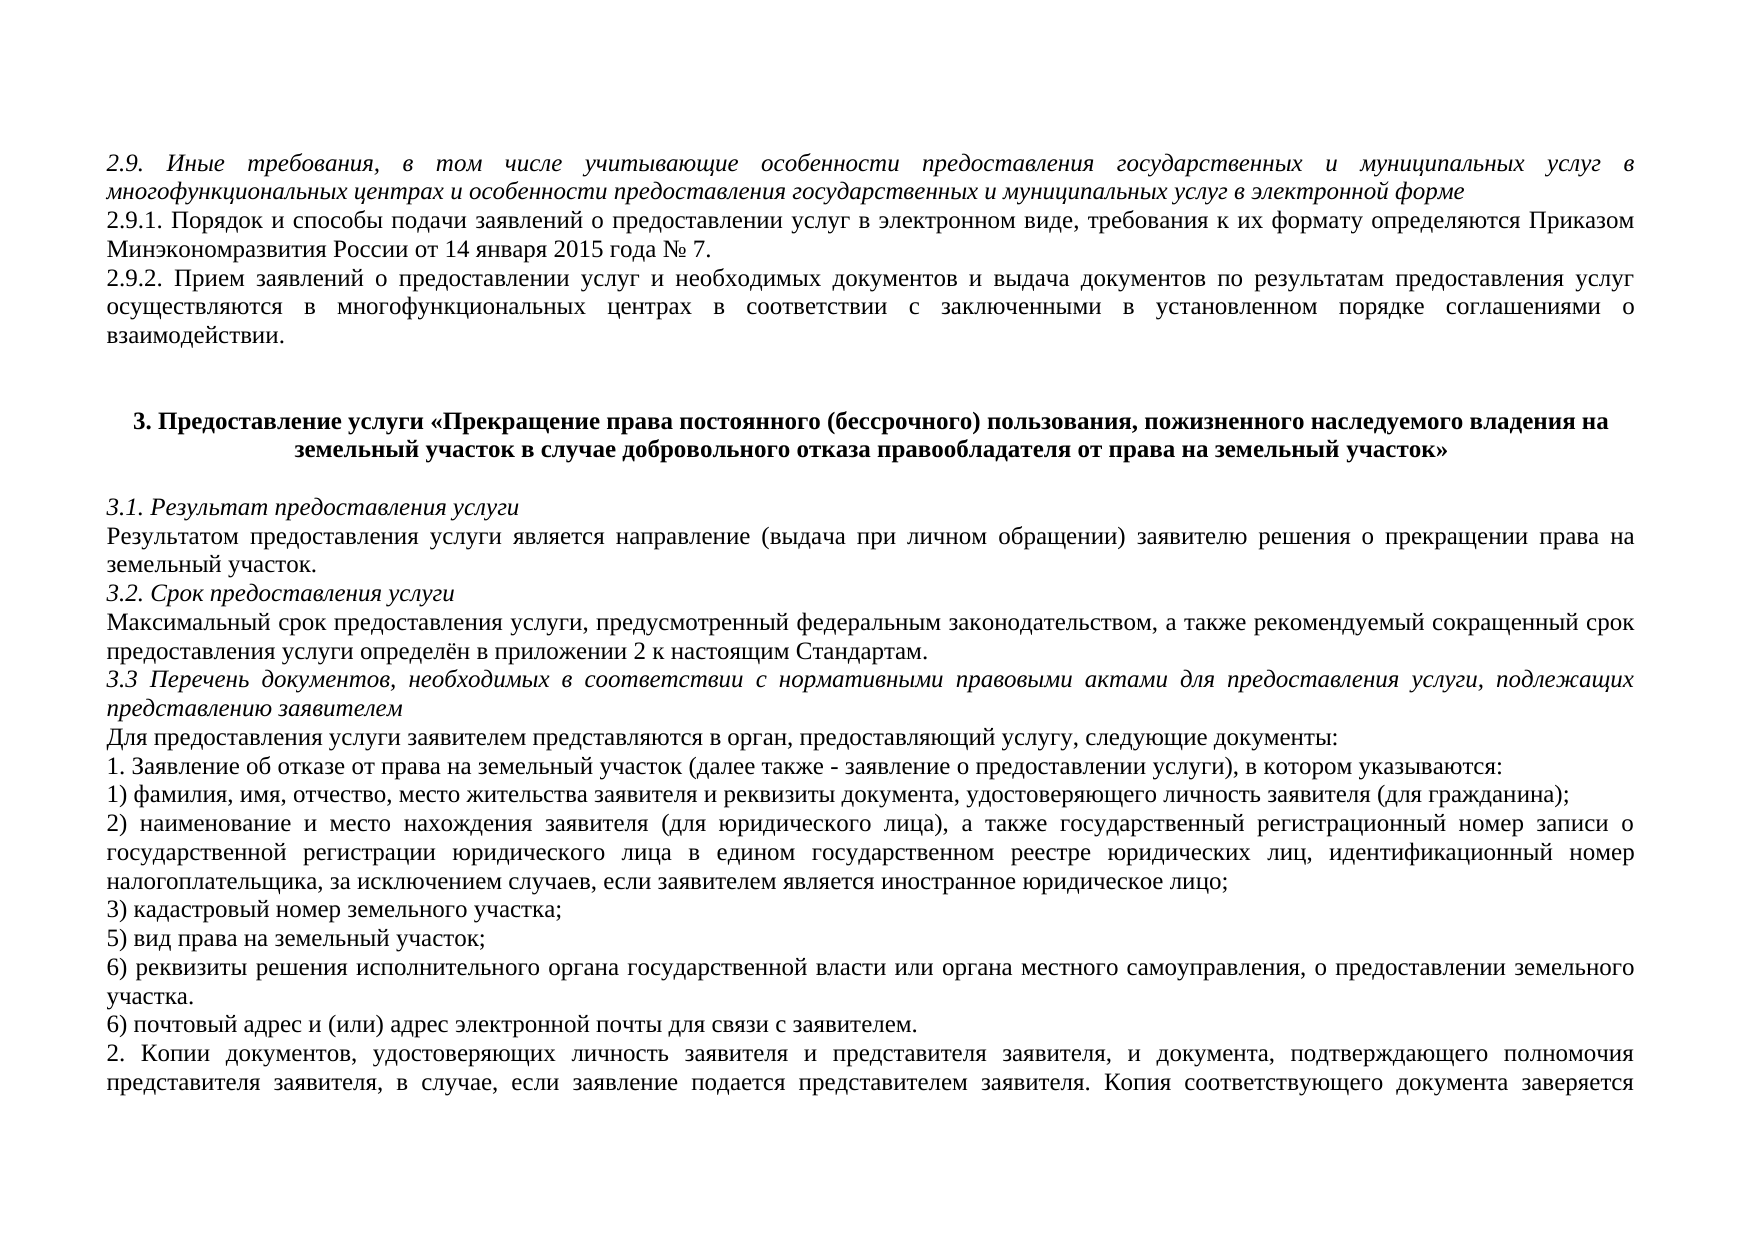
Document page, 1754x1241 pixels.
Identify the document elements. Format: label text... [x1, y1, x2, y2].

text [106, 1038, 1636, 1096]
text Максимальный срок предоставления услуги, предусмотренный федеральным законодательством, а также рекомендуемый сокращенный срок предоставления услуги определён в приложении 2 к настоящим Стандартам. [106, 607, 1636, 664]
text 2.9.2. Прием заявлений о предоставлении услуг и необходимых документов и выдача документов по результатам предоставления услуг осуществляются в многофункциональных центрах в соответствии с заключенными в установленном порядке соглашениями о взаимодействии. [106, 263, 1636, 349]
text 1) фамилия, имя, отчество, место жительства заявителя и реквизиты документа, удостоверяющего личность заявителя (для гражданина); [106, 779, 1636, 808]
text 3. Предоставление услуги «Прекращение права постоянного (бессрочного) пользования, пожизненного наследуемого владения на земельный участок в случае добровольного отказа правообладателя от права на земельный участок» [106, 406, 1636, 463]
text 6) почтовый адрес и (или) адрес электронной почты для связи с заявителем. [106, 1009, 1636, 1038]
text 3.2. Срок предоставления услуги [106, 578, 1636, 607]
text 6) реквизиты решения исполнительного органа государственной власти или органа местного самоуправления, о предоставлении земельного участка. [106, 952, 1636, 1009]
text Для предоставления услуги заявителем представляются в орган, предоставляющий услугу, следующие документы: [106, 722, 1636, 751]
text 2.9.1. Порядок и способы подачи заявлений о предоставлении услуг в электронном виде, требования к их формату определяются Приказом Минэкономразвития России от 14 января 2015 года № 7. [106, 205, 1636, 263]
text 2) наименование и место нахождения заявителя (для юридического лица), а также государственный регистрационный номер записи о государственной регистрации юридического лица в едином государственном реестре юридических лиц, идентификационный номер налогоплательщика, за исключением случаев, если заявителем является иностранное юридическое лицо; [106, 808, 1636, 894]
text 2.9. Иные требования, в том числе учитывающие особенности предоставления государственных и муниципальных услуг в многофункциональных центрах и особенности предоставления государственных и муниципальных услуг в электронной форме [106, 148, 1636, 205]
text 3) кадастровый номер земельного участка; [106, 894, 1636, 923]
text 3.1. Результат предоставления услуги [106, 492, 1636, 521]
text 3.3 Перечень документов, необходимых в соответствии с нормативными правовыми актами для предоставления услуги, подлежащих представлению заявителем [106, 664, 1636, 722]
text 5) вид права на земельный участок; [106, 923, 1636, 952]
text Результатом предоставления услуги является направление (выдача при личном обращении) заявителю решения о прекращении права на земельный участок. [106, 521, 1636, 578]
text 1. Заявление об отказе от права на земельный участок (далее также - заявление о предоставлении услуги), в котором указываются: [106, 751, 1636, 779]
